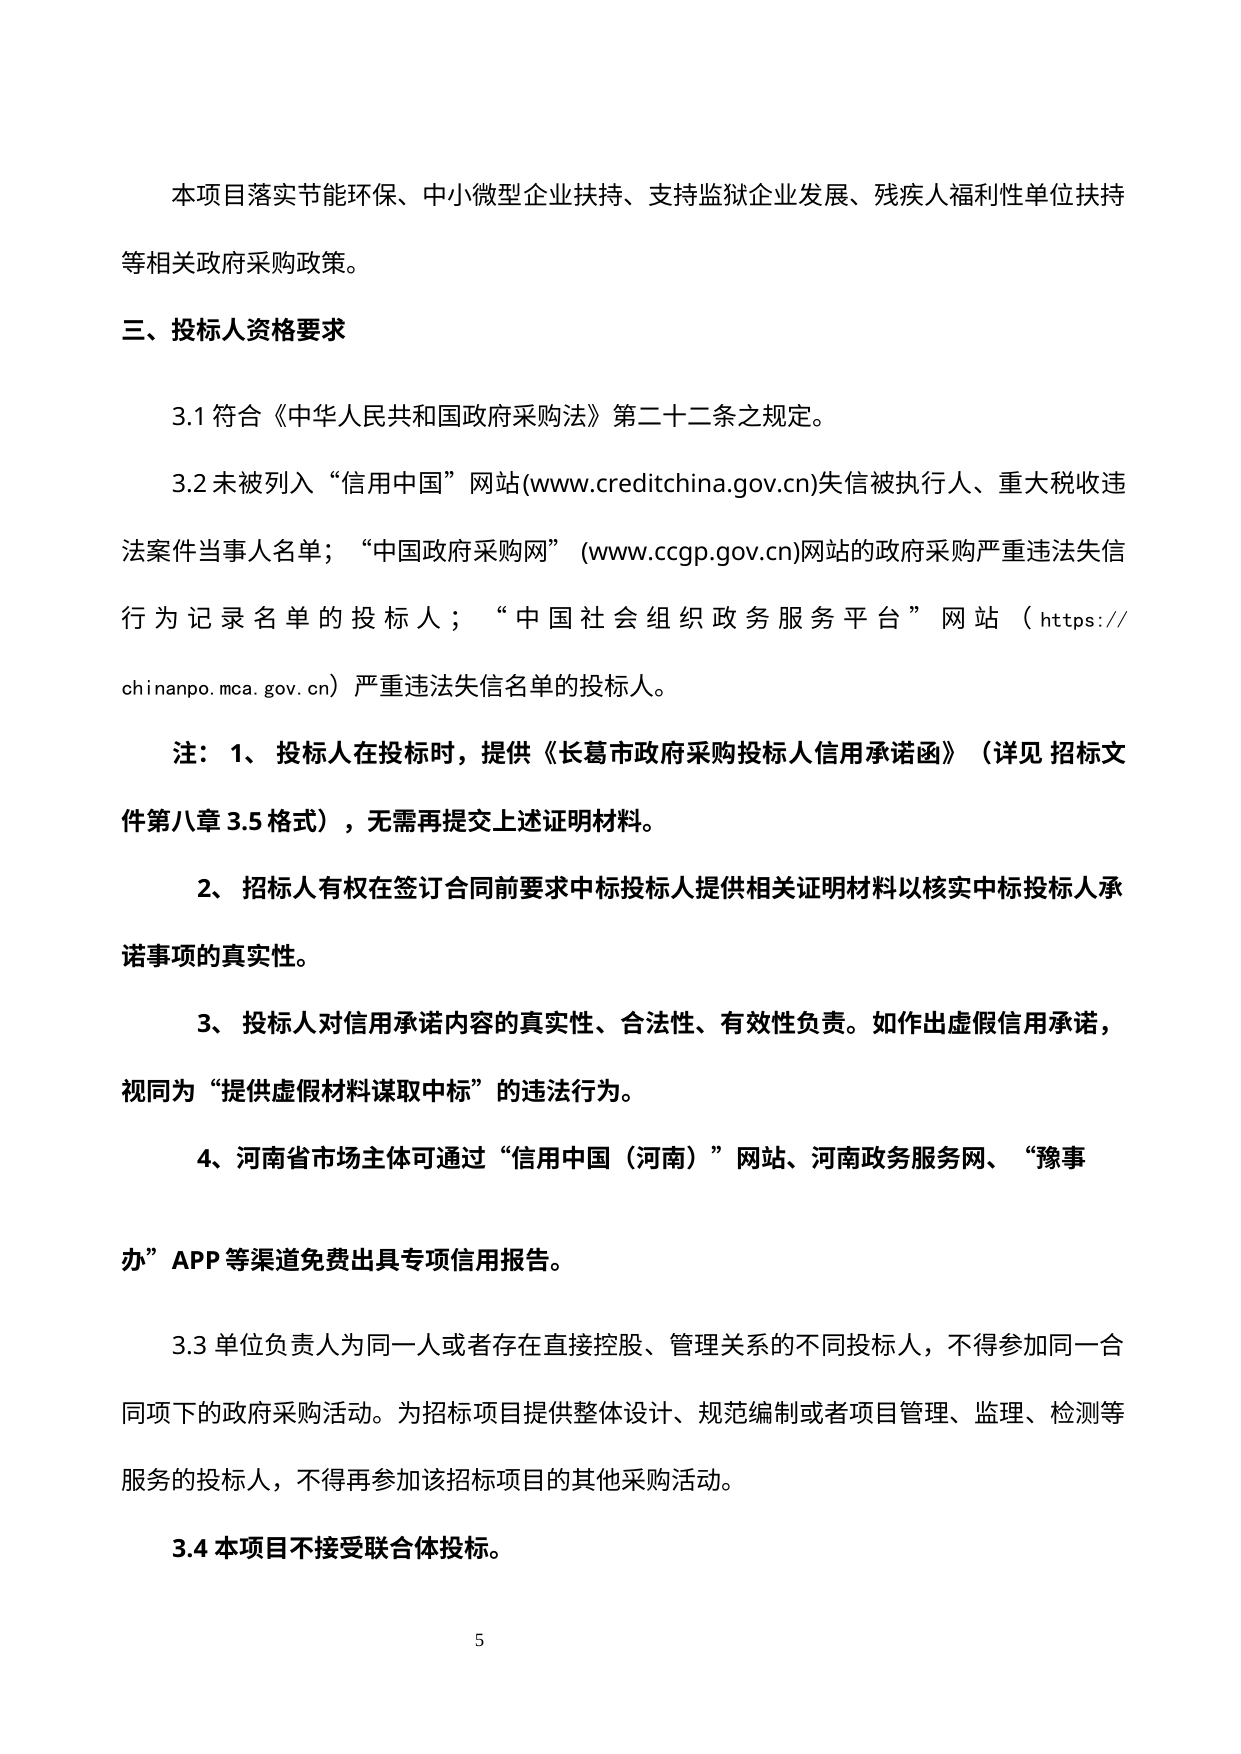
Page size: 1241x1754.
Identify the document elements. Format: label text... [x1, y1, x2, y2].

text 3、 投标人对信用承诺内容的真实性、合法性、有效性负责。如作出虚假信用承诺，视同为“提供虚假材料谋取中标”的违法行为。 [122, 988, 1128, 1123]
text 2、 招标人有权在签订合同前要求中标投标人提供相关证明材料以核实中标投标人承诺事项的真实性。 [122, 853, 1128, 988]
text 注： 1、 投标人在投标时，提供《长葛市政府采购投标人信用承诺函》（详见 招标文件第八章3.5格式），无需再提交上述证明材料。 [122, 718, 1128, 853]
text 三、投标人资格要求 [122, 295, 1128, 363]
text 3.1符合《中华人民共和国政府采购法》第二十二条之规定。 [122, 381, 1128, 448]
text 4、河南省市场主体可通过“信用中国（河南）”网站、河南政务服务网、“豫事办”APP等渠道免费出具专项信用报告。 [122, 1123, 1128, 1292]
text 3.3 单位负责人为同一人或者存在直接控股、管理关系的不同投标人，不得参加同一合同项下的政府采购活动。为招标项目提供整体设计、规范编制或者项目管理、监理、检测等服务的投标人，不得再参加该招标项目的其他采购活动。 [122, 1310, 1128, 1513]
text 3.4 本项目不接受联合体投标。 [122, 1513, 1128, 1580]
text 3.2未被列入“信用中国”网站(www.creditchina.gov.cn)失信被执行人、重大税收违法案件当事人名单；“中国政府采购网” (www.ccgp.gov.cn)网站的政府采购严重违法失信行为记录名单的投标人；“中国社会组织政务服务平台”网站（https://chinanpo.mca.gov.cn）严重违法失信名单的投标人。 [122, 448, 1128, 718]
text 本项目落实节能环保、中小微型企业扶持、支持监狱企业发展、残疾人福利性单位扶持等相关政府采购政策。 [122, 160, 1128, 295]
